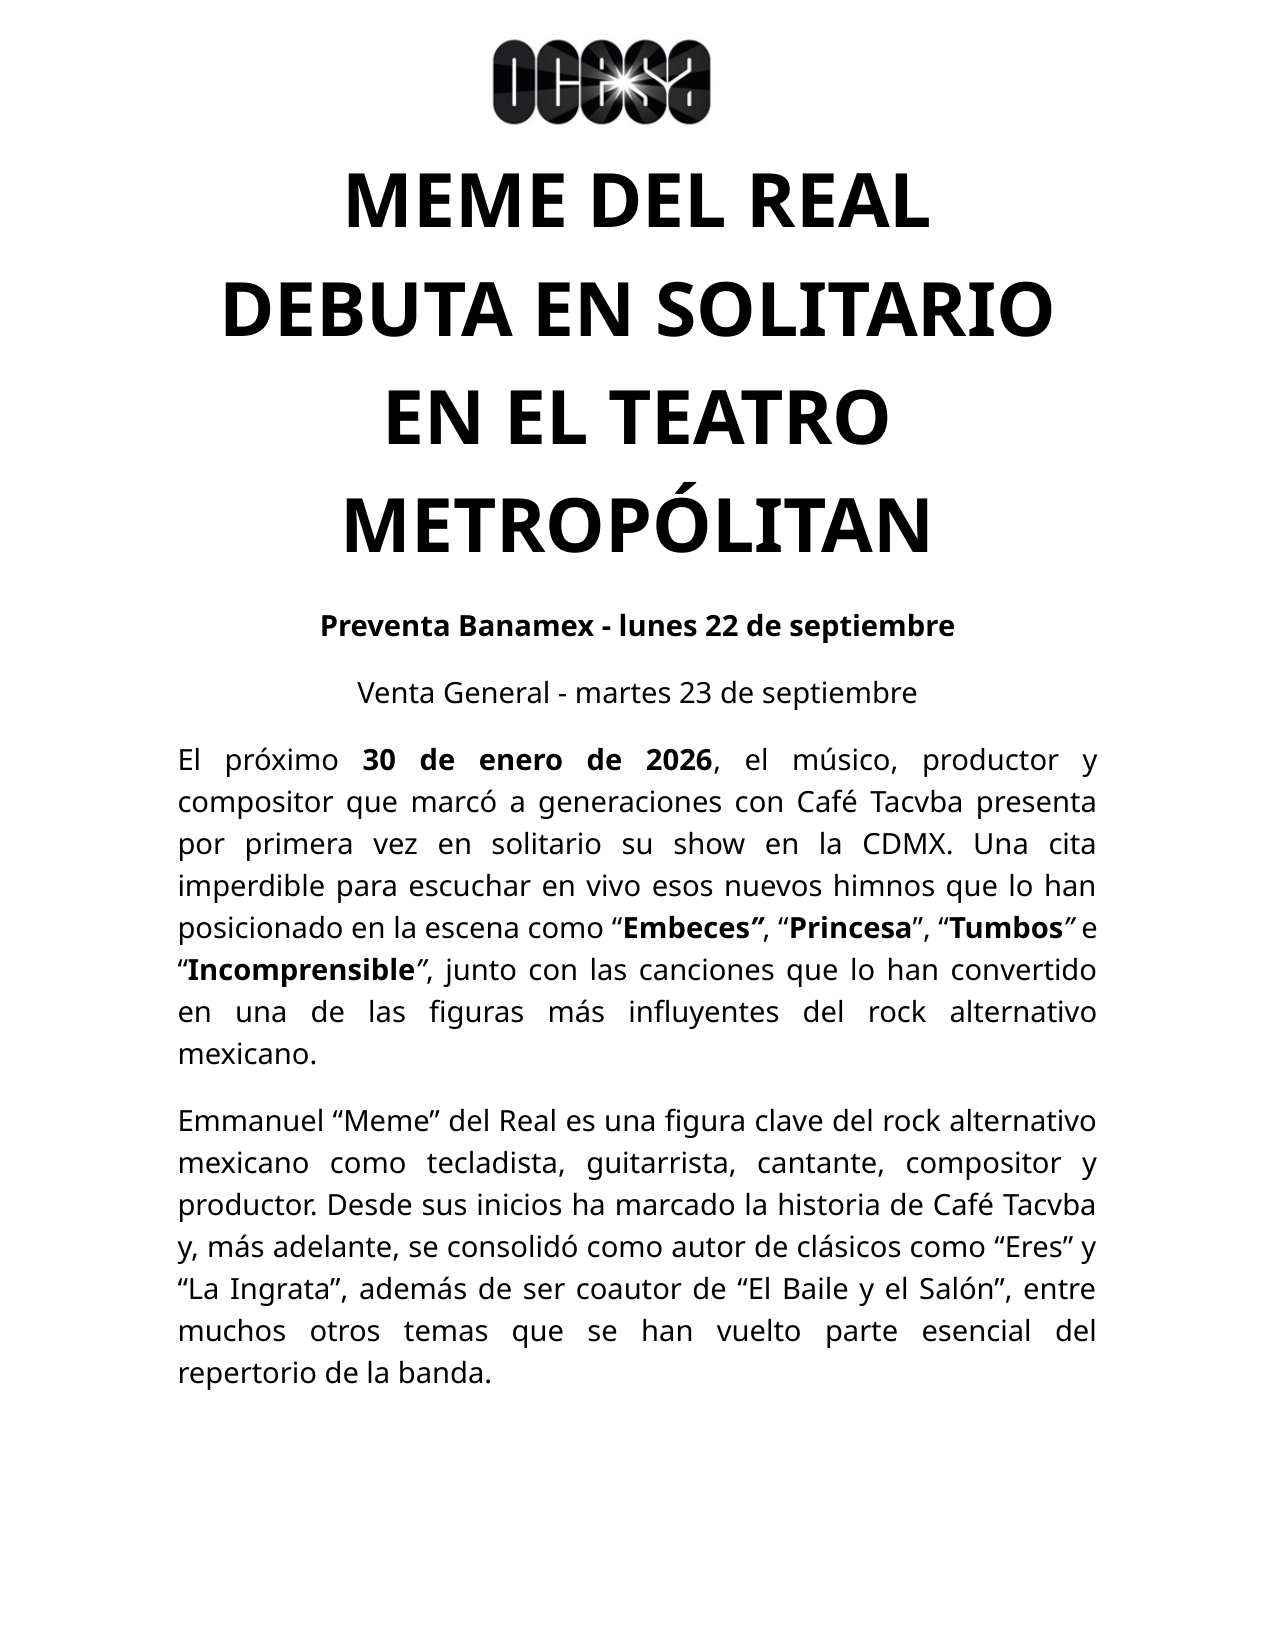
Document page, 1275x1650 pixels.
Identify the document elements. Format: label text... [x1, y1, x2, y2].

text El próximo 30 de enero de 2026, el músico, productor y compositor que marcó a generaciones con Café Tacvba presenta por primera vez en solitario su show en la CDMX. Una cita imperdible para escuchar en vivo esos nuevos himnos que lo han posicionado en la escena como “Embeces”, “Princesa”, “Tumbos” e “Incomprensible”, junto con las canciones que lo han convertido en una de las figuras más influyentes del rock alternativo mexicano. [177, 739, 1098, 1073]
text Emmanuel “Meme” del Real es una figura clave del rock alternativo mexicano como tecladista, guitarrista, cantante, compositor y productor. Desde sus inicios ha marcado la historia de Café Tacvba y, más adelante, se consolidó como autor de clásicos como “Eres” y “La Ingrata”, además de ser coautor de “El Baile y el Salón”, entre muchos otros temas que se han vuelto parte esencial del repertorio de la banda. [177, 1100, 1098, 1392]
picture [463, 21, 743, 148]
text MEME DEL REAL [177, 148, 1098, 250]
text Preventa Banamex - lunes 22 de septiembre [177, 606, 1098, 645]
text DEBUTA EN SOLITARIO EN EL TEATRO METROPÓLITAN [177, 256, 1098, 574]
text Venta General - martes 23 de septiembre [177, 672, 1098, 712]
